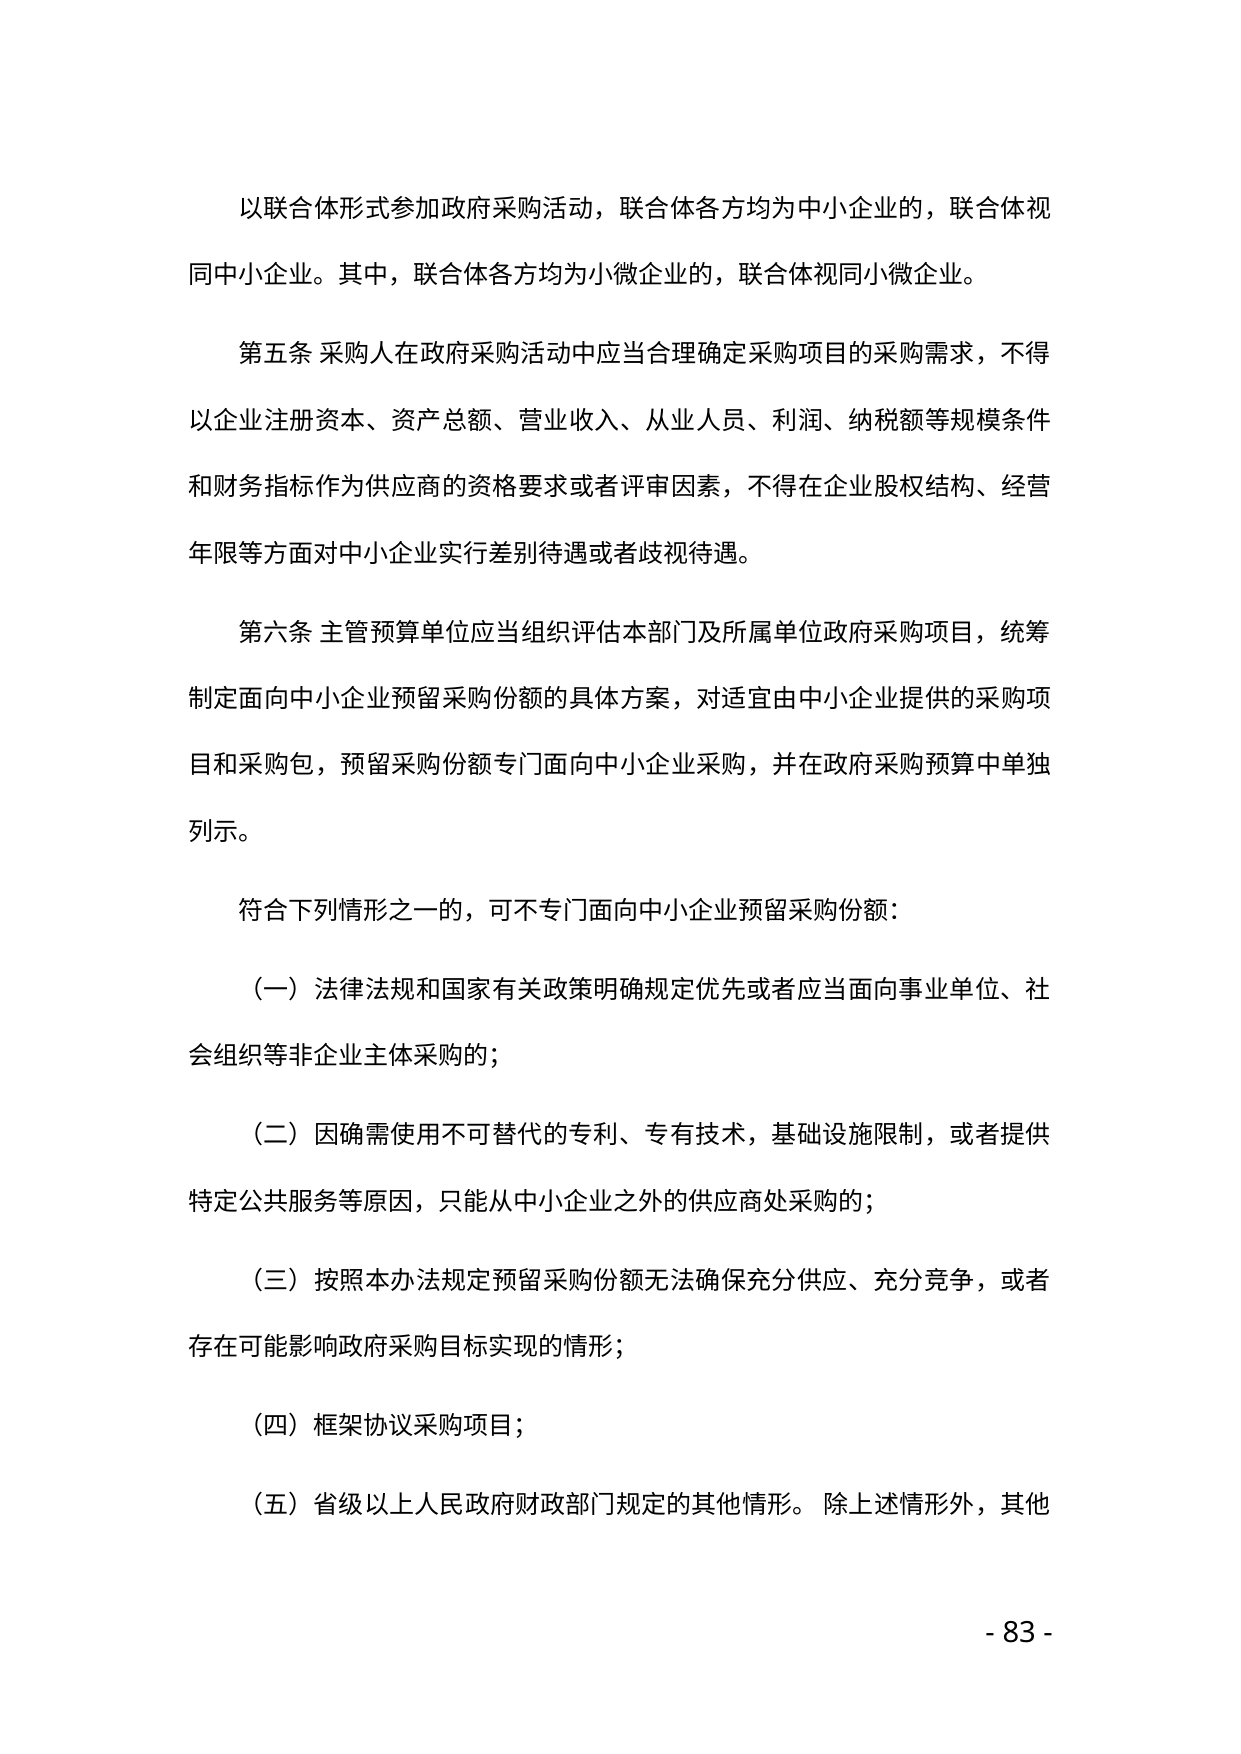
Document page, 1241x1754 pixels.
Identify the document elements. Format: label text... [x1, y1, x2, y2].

text 第六条 主管预算单位应当组织评估本部门及所属单位政府采购项目，统筹制定面向中小企业预留采购份额的具体方案，对适宜由中小企业提供的采购项目和采购包，预留采购份额专门面向中小企业采购，并在政府采购预算中单独列示。 [188, 597, 1052, 863]
text 以联合体形式参加政府采购活动，联合体各方均为中小企业的，联合体视同中小企业。其中，联合体各方均为小微企业的，联合体视同小微企业。 [188, 173, 1052, 306]
text （一）法律法规和国家有关政策明确规定优先或者应当面向事业单位、社会组织等非企业主体采购的； [188, 954, 1052, 1087]
text （四）框架协议采购项目； [188, 1390, 1052, 1457]
text 符合下列情形之一的，可不专门面向中小企业预留采购份额： [188, 875, 1052, 942]
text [188, 1469, 1052, 1536]
text （三）按照本办法规定预留采购份额无法确保充分供应、充分竞争，或者存在可能影响政府采购目标实现的情形； [188, 1245, 1052, 1378]
text （二）因确需使用不可替代的专利、专有技术，基础设施限制，或者提供特定公共服务等原因，只能从中小企业之外的供应商处采购的； [188, 1099, 1052, 1232]
text 第五条 采购人在政府采购活动中应当合理确定采购项目的采购需求，不得以企业注册资本、资产总额、营业收入、从业人员、利润、纳税额等规模条件和财务指标作为供应商的资格要求或者评审因素，不得在企业股权结构、经营 年限等方面对中小企业实行差别待遇或者歧视待遇。 [188, 318, 1052, 584]
